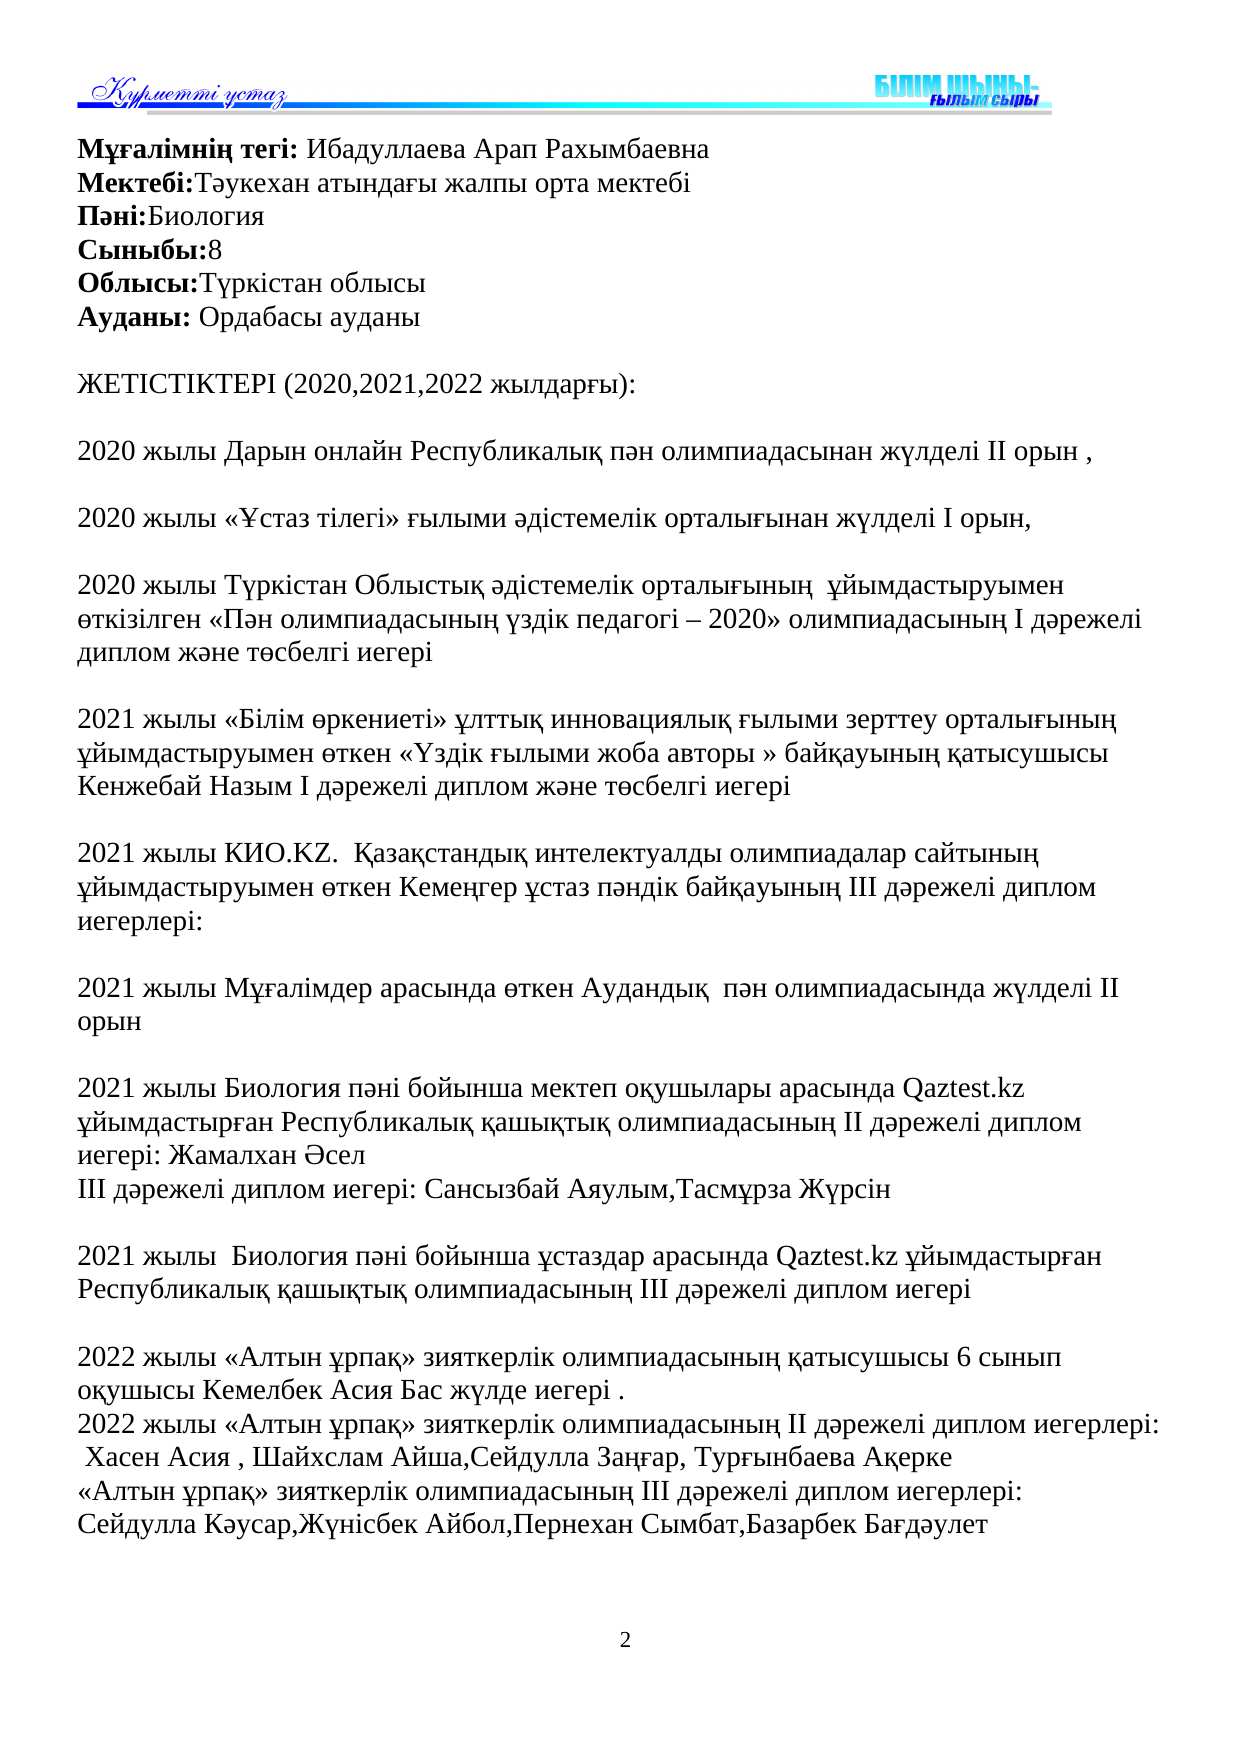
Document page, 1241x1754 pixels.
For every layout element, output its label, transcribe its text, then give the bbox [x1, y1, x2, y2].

text Сыныбы:8 [77, 232, 1173, 265]
text «Алтын ұрпақ» зияткерлік олимпиадасының IIІ дәрежелі диплом иегерлері: [77, 1473, 1173, 1506]
text IIІ дәрежелі диплом иегері: Сансызбай Аяулым,Тасмұрза Жүрсін [77, 1171, 1173, 1204]
text 2021 жылы Мұғалімдер арасында өткен Аудандық пән олимпиадасында жүлделі ІІ орын [77, 970, 1173, 1037]
text 2020 жылы Түркістан Облыстық әдістемелік орталығының ұйымдастыруымен өткізілген «Пән олимпиадасының үздік педагогі – 2020» олимпиадасының І дәрежелі диплом және төсбелгі иегері [77, 567, 1173, 668]
text ЖЕТІСТІКТЕРІ (2020,2021,2022 жылдарғы): [77, 366, 1173, 399]
text 2020 жылы Дарын онлайн Республикалық пән олимпиадасынан жүлделі ІІ орын , [77, 433, 1173, 467]
text Хасен Асия , Шайхслам Айша,Сейдулла Заңғар, Турғынбаева Ақерке [77, 1439, 1173, 1473]
text Мектебі:Тәукехан атындағы жалпы орта мектебі [77, 165, 1173, 198]
text 2021 жылы Биология пәні бойынша ұстаздар арасында Qaztest.kz ұйымдастырған Республикалық қашықтық олимпиадасының IIІ дәрежелі диплом иегері [77, 1238, 1173, 1305]
picture [77, 75, 1052, 115]
text 2022 жылы «Алтын ұрпақ» зияткерлік олимпиадасының қатысушысы 6 сынып оқушысы Кемелбек Асия Бас жүлде иегері . [77, 1339, 1173, 1406]
text Ауданы: Ордабасы ауданы [77, 299, 1173, 332]
text 2021 жылы Биология пәні бойынша мектеп оқушылары арасында Qaztest.kz ұйымдастырған Республикалық қашықтық олимпиадасының II дәрежелі диплом иегері: Жамалхан Әсел [77, 1070, 1173, 1171]
text Пәні:Биология [77, 198, 1173, 232]
text Мұғалімнің тегі: Ибадуллаева Арап Рахымбаевна [77, 131, 1173, 165]
text 2021 жылы «Білім өркениеті» ұлттық инновациялық ғылыми зерттеу орталығының ұйымдастыруымен өткен «Үздік ғылыми жоба авторы » байқауының қатысушысы Кенжебай Назым І дәрежелі диплом және төсбелгі иегері [77, 701, 1173, 802]
text 2022 жылы «Алтын ұрпақ» зияткерлік олимпиадасының II дәрежелі диплом иегерлері: [77, 1406, 1173, 1439]
text Сейдулла Кәусар,Жүнісбек Айбол,Пернехан Сымбат,Базарбек Бағдәулет [77, 1506, 1173, 1540]
text 2020 жылы «Ұстаз тілегі» ғылыми әдістемелік орталығынан жүлделі I орын, [77, 500, 1173, 534]
text 2021 жылы КИО.KZ. Қазақстандық интелектуалды олимпиадалар сайтының ұйымдастыруымен өткен Кемеңгер ұстаз пәндік байқауының IIІ дәрежелі диплом иегерлері: [77, 836, 1173, 936]
text Облысы:Түркістан облысы [77, 265, 1173, 299]
